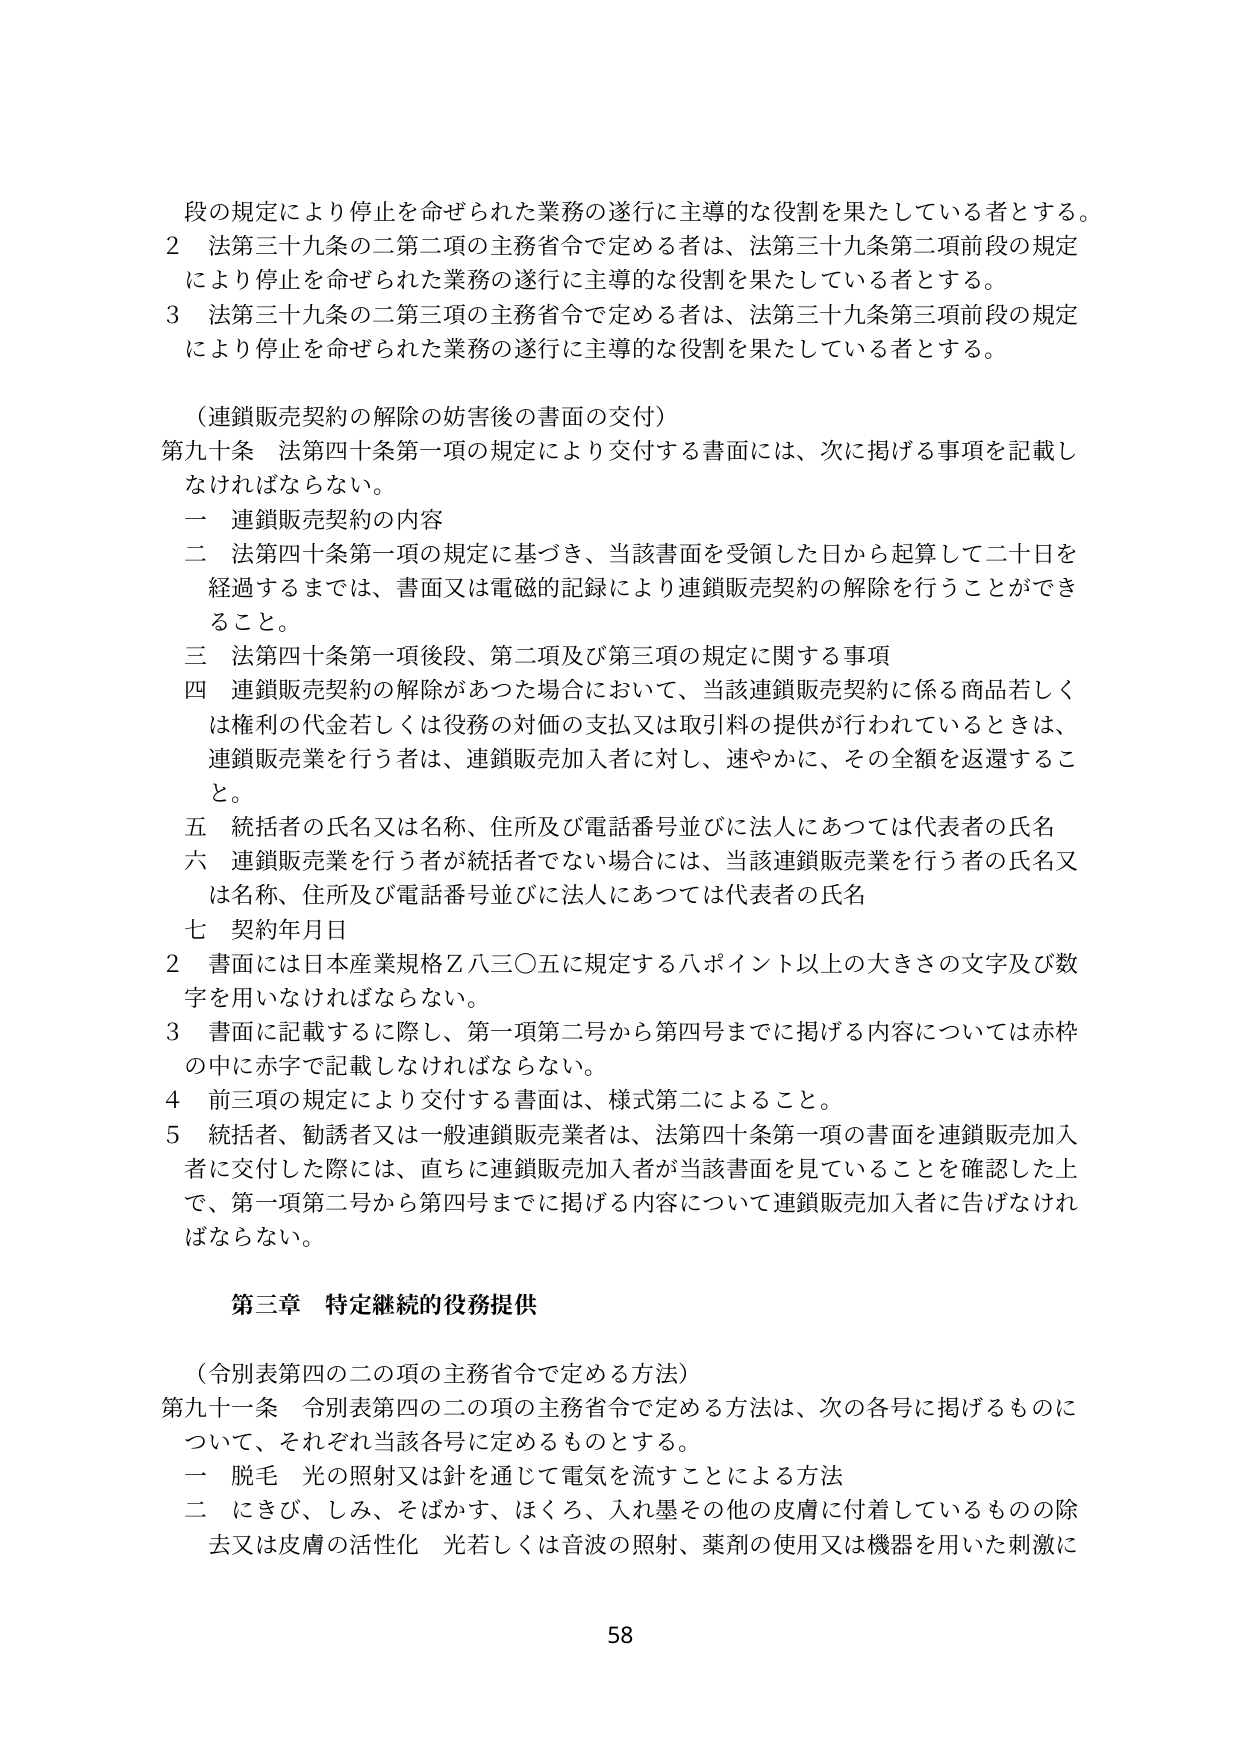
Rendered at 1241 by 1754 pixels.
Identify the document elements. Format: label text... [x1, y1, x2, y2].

text 五 統括者の氏名又は名称、住所及び電話番号並びに法人にあつては代表者の氏名 [184, 809, 1079, 843]
text 一 脱毛 光の照射又は針を通じて電気を流すことによる方法 [184, 1458, 1079, 1492]
text 第三章 特定継続的役務提供 [230, 1287, 1079, 1321]
text ２ 書面には日本産業規格Ｚ八三〇五に規定する八ポイント以上の大きさの文字及び数字を用いなければならない。 [161, 945, 1079, 1014]
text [184, 1492, 1079, 1560]
text ４ 前三項の規定により交付する書面は、様式第二によること。 [161, 1082, 1079, 1116]
text ５ 統括者、勧誘者又は一般連鎖販売業者は、法第四十条第一項の書面を連鎖販売加入者に交付した際には、直ちに連鎖販売加入者が当該書面を見ていることを確認した上で、第一項第二号から第四号までに掲げる内容について連鎖販売加入者に告げなければならない。 [161, 1116, 1079, 1253]
text ２ 法第三十九条の二第二項の主務省令で定める者は、法第三十九条第二項前段の規定により停止を命ぜられた業務の遂行に主導的な役割を果たしている者とする。 [161, 228, 1079, 296]
text ３ 法第三十九条の二第三項の主務省令で定める者は、法第三十九条第三項前段の規定により停止を命ぜられた業務の遂行に主導的な役割を果たしている者とする。 [161, 296, 1079, 364]
text （連鎖販売契約の解除の妨害後の書面の交付） [184, 399, 1079, 433]
text 六 連鎖販売業を行う者が統括者でない場合には、当該連鎖販売業を行う者の氏名又は名称、住所及び電話番号並びに法人にあつては代表者の氏名 [184, 843, 1079, 911]
text 三 法第四十条第一項後段、第二項及び第三項の規定に関する事項 [184, 638, 1079, 672]
text 第九十条 法第四十条第一項の規定により交付する書面には、次に掲げる事項を記載しなければならない。 [161, 433, 1079, 501]
text 二 法第四十条第一項の規定に基づき、当該書面を受領した日から起算して二十日を経過するまでは、書面又は電磁的記録により連鎖販売契約の解除を行うことができること。 [184, 535, 1079, 638]
text 四 連鎖販売契約の解除があつた場合において、当該連鎖販売契約に係る商品若しくは権利の代金若しくは役務の対価の支払又は取引料の提供が行われているときは、連鎖販売業を行う者は、連鎖販売加入者に対し、速やかに、その全額を返還すること。 [184, 672, 1079, 809]
text 第九十一条 令別表第四の二の項の主務省令で定める方法は、次の各号に掲げるものについて、それぞれ当該各号に定めるものとする。 [161, 1389, 1079, 1458]
text 七 契約年月日 [184, 911, 1079, 945]
text （令別表第四の二の項の主務省令で定める方法） [184, 1355, 1079, 1389]
text ３ 書面に記載するに際し、第一項第二号から第四号までに掲げる内容については赤枠の中に赤字で記載しなければならない。 [161, 1014, 1079, 1082]
text 一 連鎖販売契約の内容 [184, 501, 1079, 535]
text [161, 194, 1079, 228]
